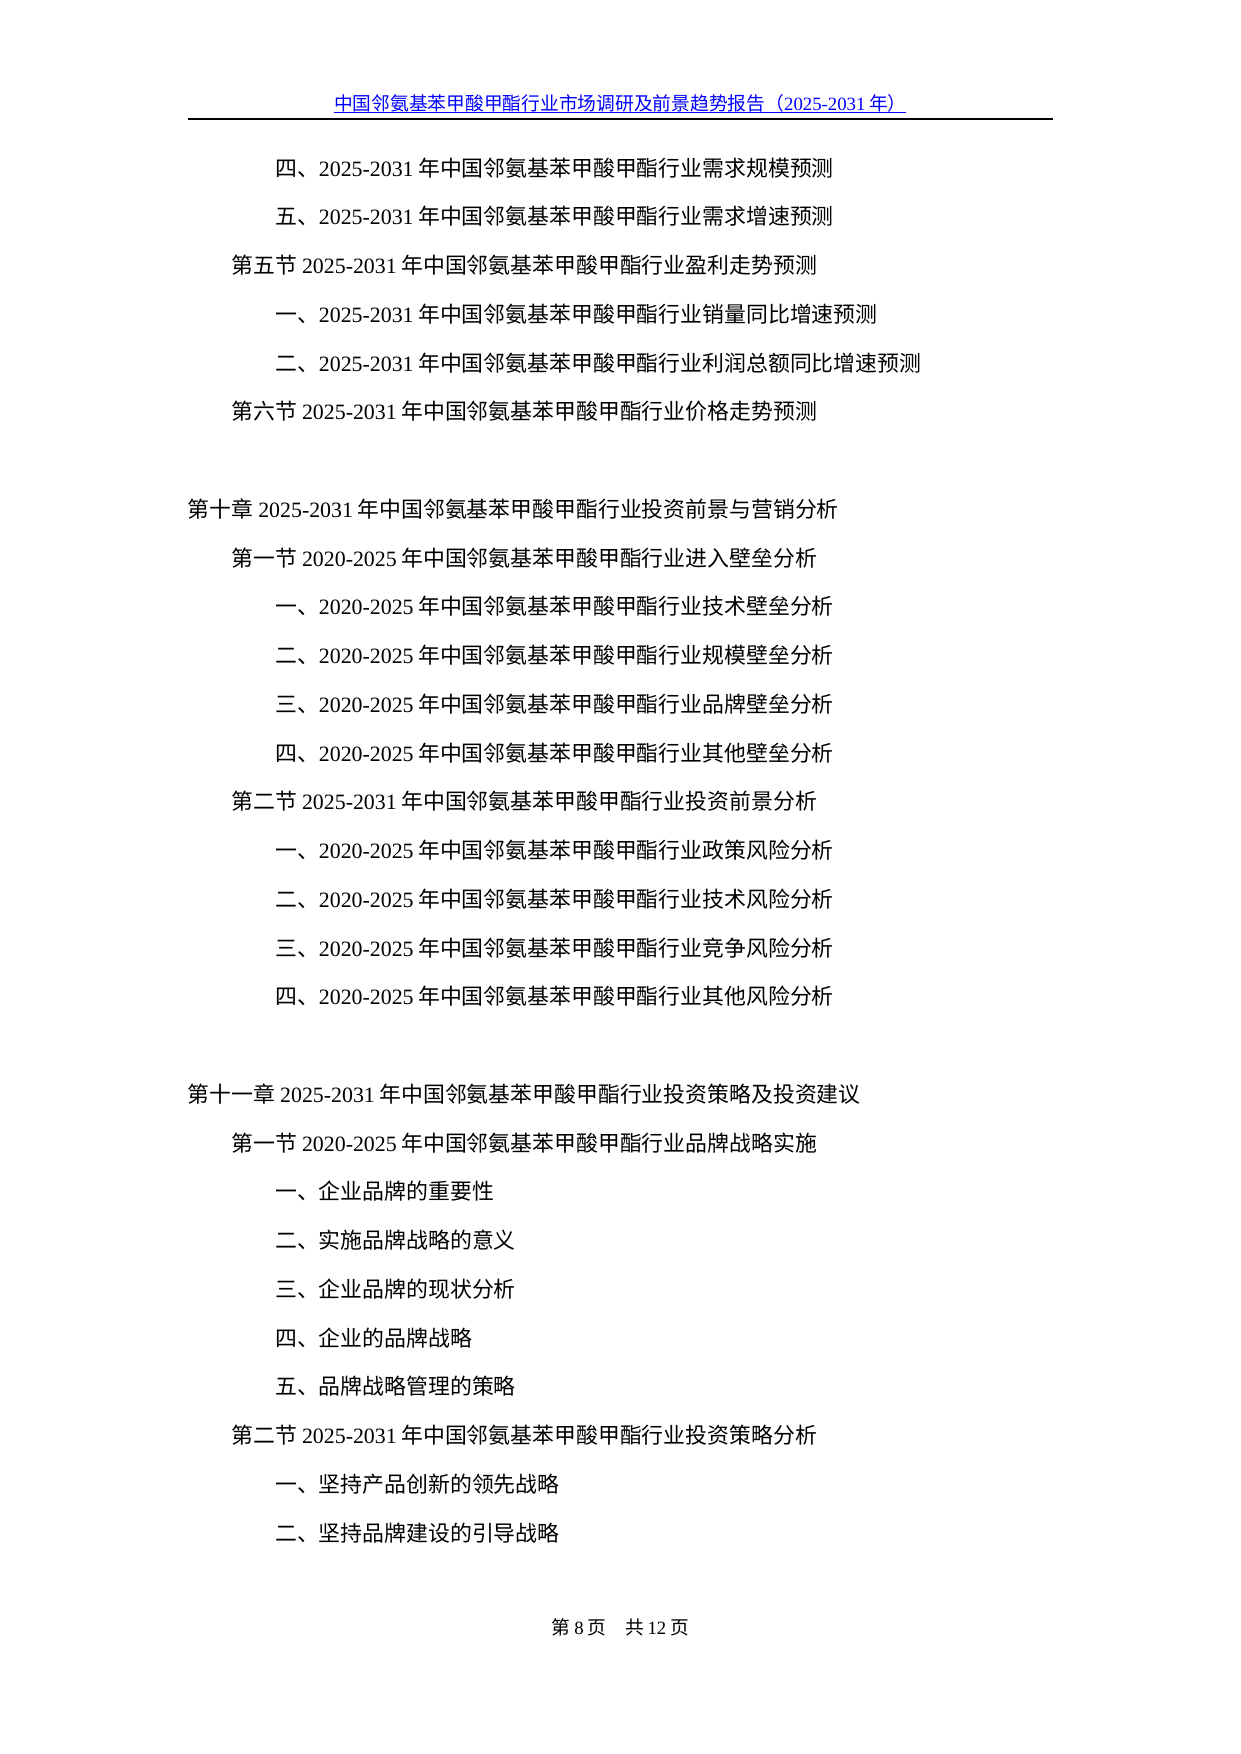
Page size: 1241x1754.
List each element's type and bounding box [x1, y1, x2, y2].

text [187, 150, 1053, 1548]
